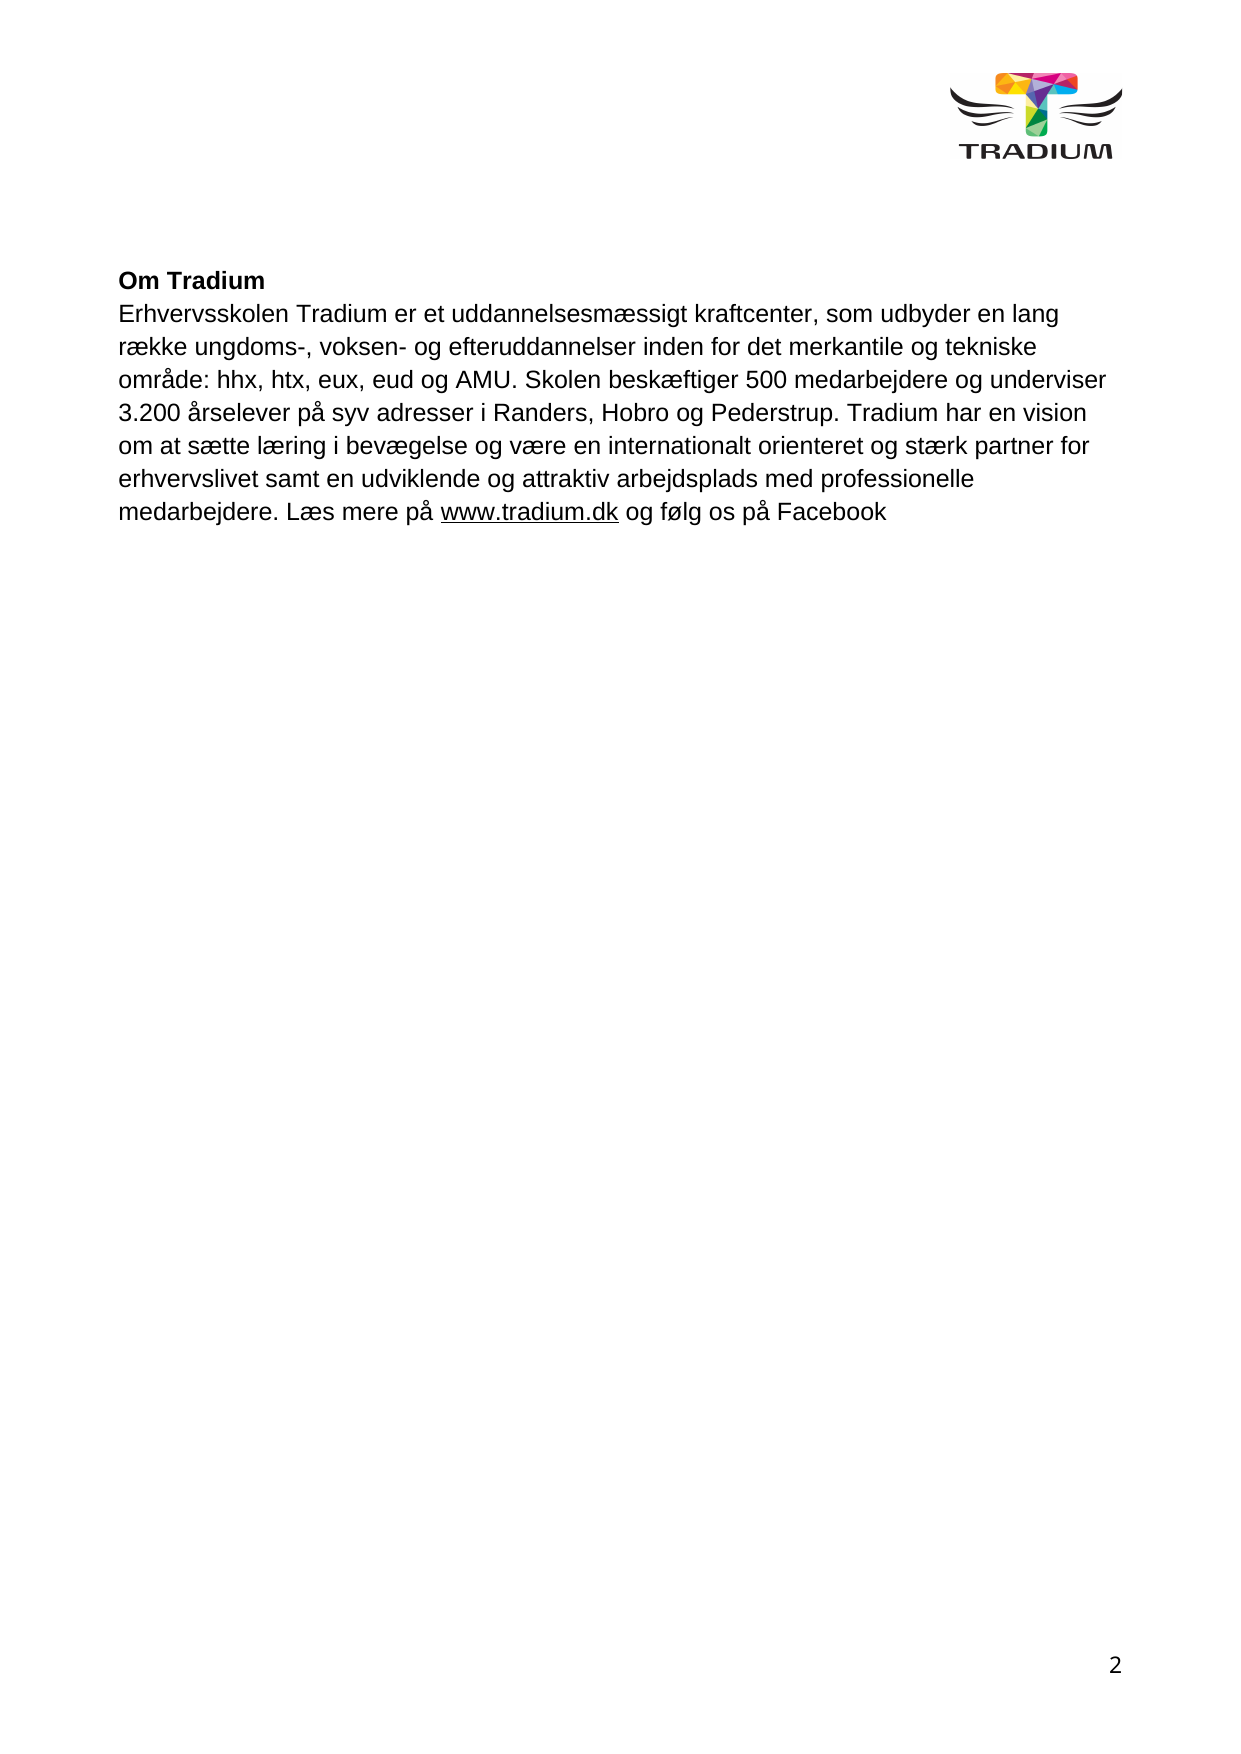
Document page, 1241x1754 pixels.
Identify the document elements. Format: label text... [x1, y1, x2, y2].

text Erhvervsskolen Tradium er et uddannelsesmæssigt kraftcenter, som udbyder en lang række ungdoms-, voksen- og efteruddannelser inden for det merkantile og tekniske område: hhx, htx, eux, eud og AMU. Skolen beskæftiger 500 medarbejdere og underviser 3.200 årselever på syv adresser i Randers, Hobro og Pederstrup. Tradium har en vision om at sætte læring i bevægelse og være en internationalt orienteret og stærk partner for erhvervslivet samt en udviklende og attraktiv arbejdsplads med professionelle medarbejdere. Læs mere på www.tradium.dk og følg os på Facebook [118, 299, 1122, 526]
picture [950, 73, 1123, 159]
text Om Tradium [118, 266, 1122, 294]
